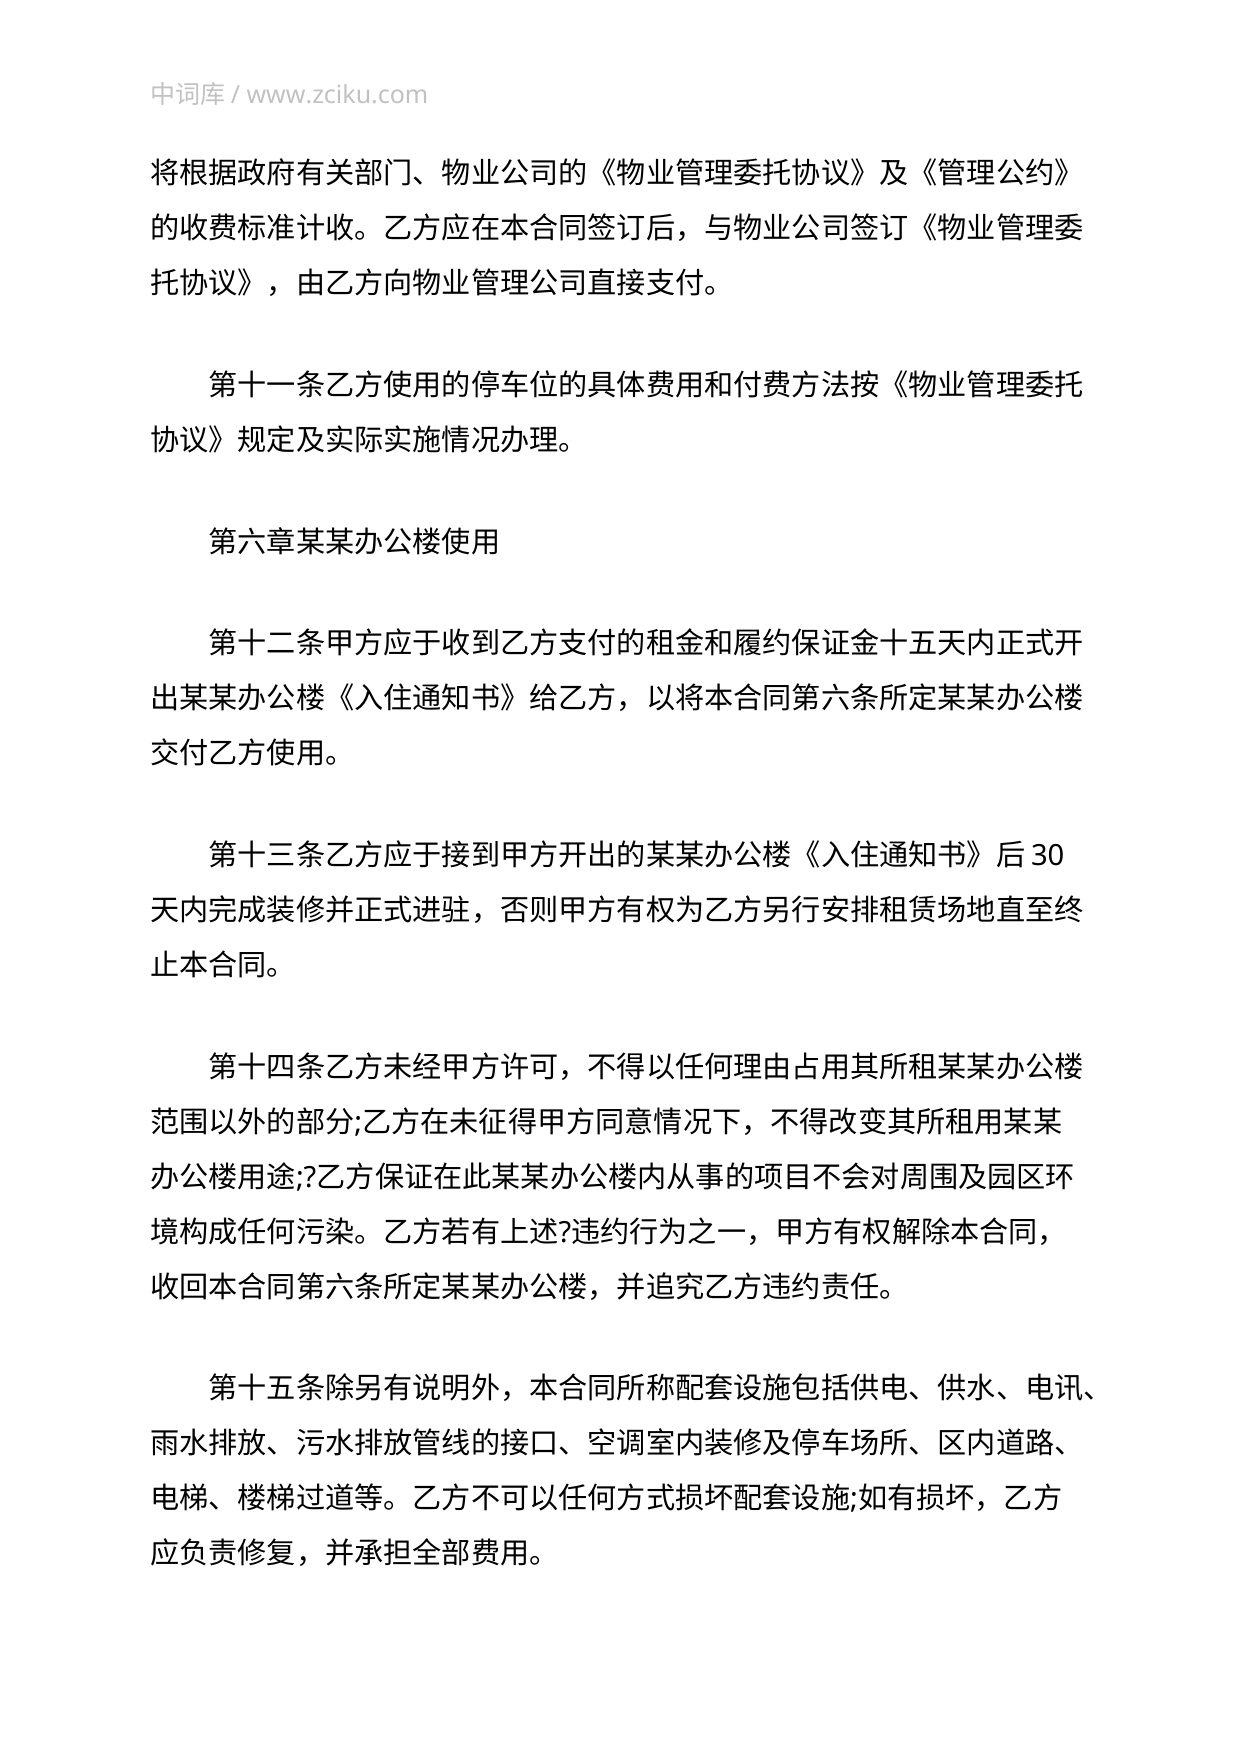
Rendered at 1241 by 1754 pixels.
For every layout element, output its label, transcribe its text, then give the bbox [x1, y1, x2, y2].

text 第十四条乙方未经甲方许可，不得以任何理由占用其所租某某办公楼范围以外的部分;乙方在未征得甲方同意情况下，不得改变其所租用某某办公楼用途;?乙方保证在此某某办公楼内从事的项目不会对周围及园区环境构成任何污染。乙方若有上述?违约行为之一，甲方有权解除本合同，收回本合同第六条所定某某办公楼，并追究乙方违约责任。 [150, 1043, 1090, 1305]
text 第十二条甲方应于收到乙方支付的租金和履约保证金十五天内正式开出某某办公楼《入住通知书》给乙方，以将本合同第六条所定某某办公楼交付乙方使用。 [150, 620, 1090, 772]
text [150, 150, 1090, 302]
text 第十三条乙方应于接到甲方开出的某某办公楼《入住通知书》后30天内完成装修并正式进驻，否则甲方有权为乙方另行安排租赁场地直至终止本合同。 [150, 832, 1090, 984]
text 第十一条乙方使用的停车位的具体费用和付费方法按《物业管理委托协议》规定及实际实施情况办理。 [150, 362, 1090, 459]
text 第六章某某办公楼使用 [150, 518, 1090, 561]
text 第十五条除另有说明外，本合同所称配套设施包括供电、供水、电讯、雨水排放、污水排放管线的接口、空调室内装修及停车场所、区内道路、电梯、楼梯过道等。乙方不可以任何方式损坏配套设施;如有损坏，乙方应负责修复，并承担全部费用。 [150, 1365, 1090, 1572]
